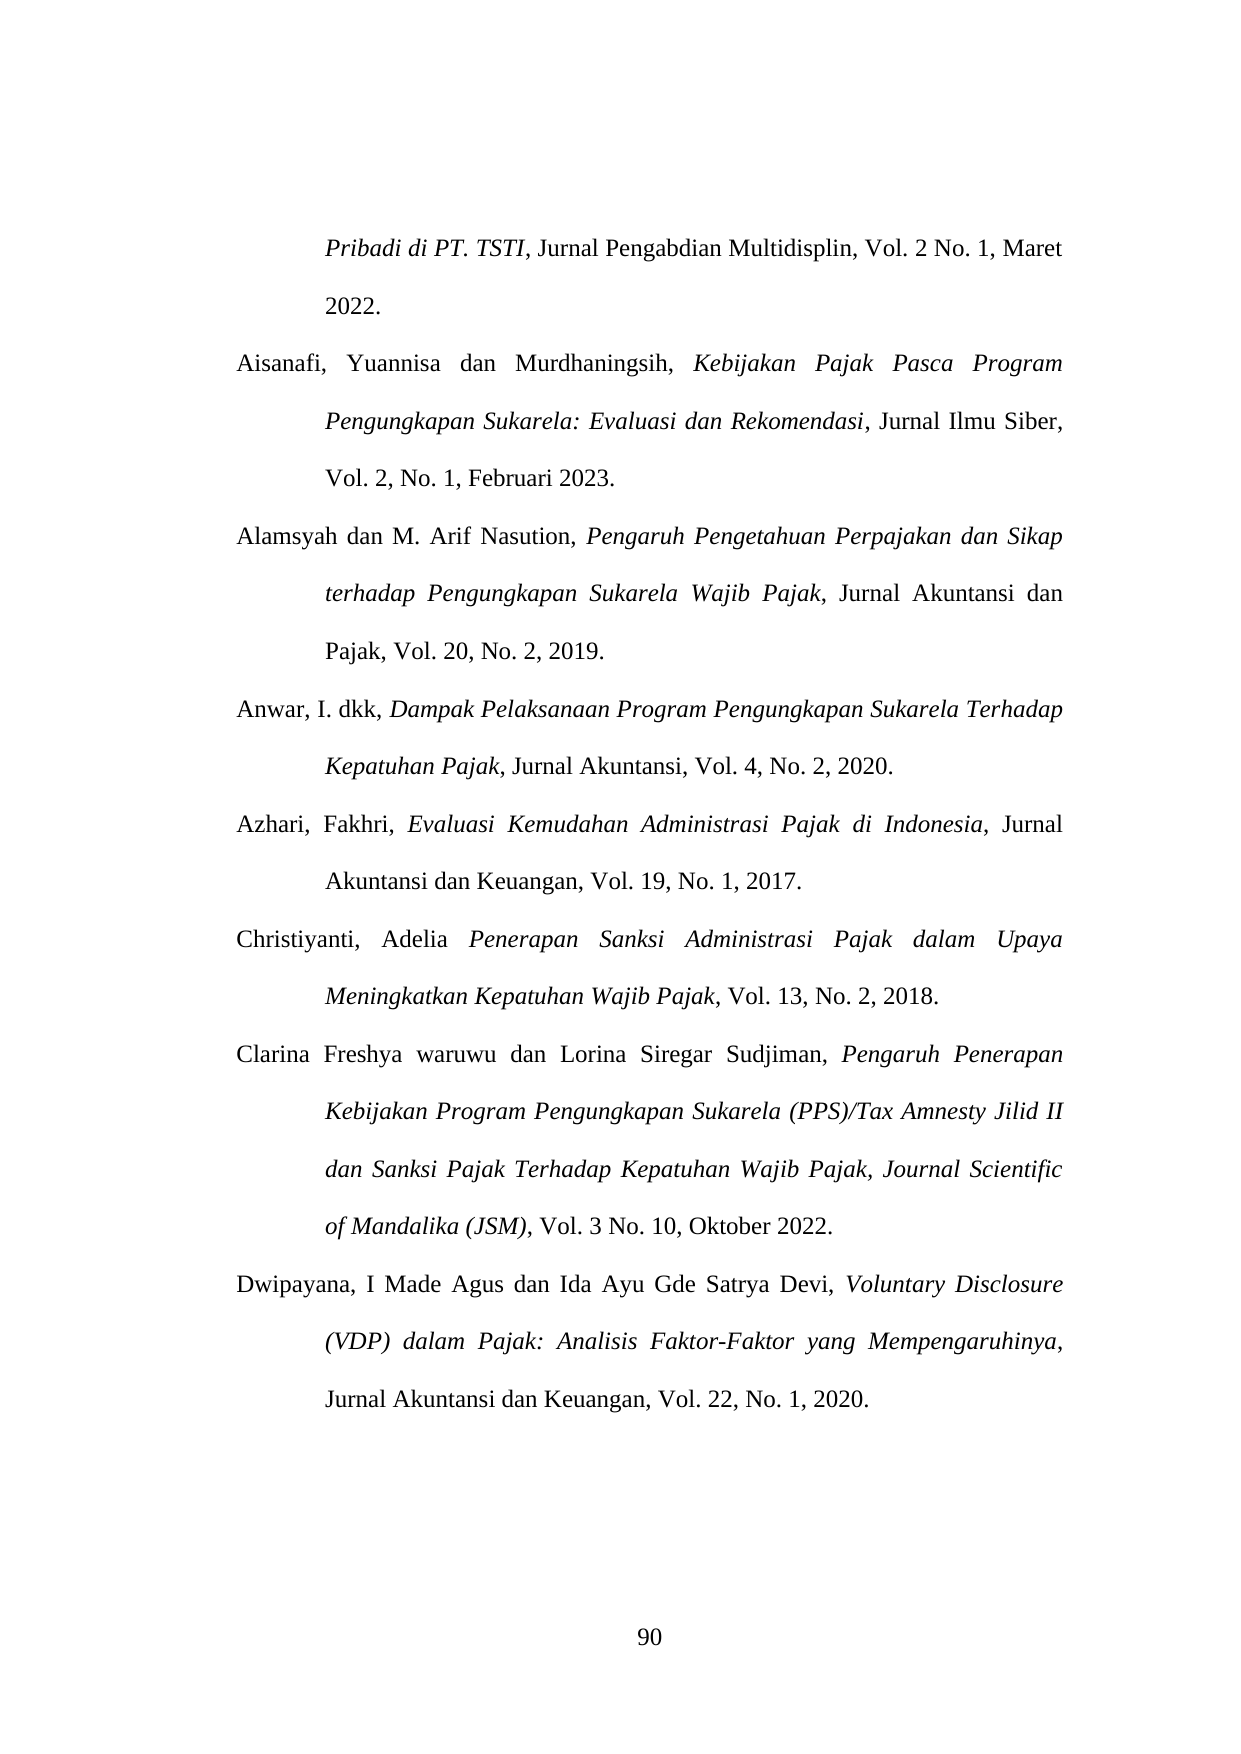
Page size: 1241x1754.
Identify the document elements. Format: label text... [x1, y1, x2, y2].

text Alamsyah dan M. Arif Nasution, Pengaruh Pengetahuan Perpajakan dan Sikap terhadap Pengungkapan Sukarela Wajib Pajak, Jurnal Akuntansi dan Pajak, Vol. 20, No. 2, 2019. [236, 521, 1063, 665]
text Clarina Freshya waruwu dan Lorina Siregar Sudjiman, Pengaruh Penerapan Kebijakan Program Pengungkapan Sukarela (PPS)/Tax Amnesty Jilid II dan Sanksi Pajak Terhadap Kepatuhan Wajib Pajak, Journal Scientific of Mandalika (JSM), Vol. 3 No. 10, Oktober 2022. [236, 1039, 1064, 1240]
text Anwar, I. dkk, Dampak Pelaksanaan Program Pengungkapan Sukarela Terhadap Kepatuhan Pajak, Jurnal Akuntansi, Vol. 4, No. 2, 2020. [236, 694, 1063, 780]
text Christiyanti, Adelia Penerapan Sanksi Administrasi Pajak dalam Upaya Meningkatkan Kepatuhan Wajib Pajak, Vol. 13, No. 2, 2018. [236, 924, 1063, 1010]
text Pribadi di PT. TSTI, Jurnal Pengabdian Multidisplin, Vol. 2 No. 1, Maret 2022. [325, 233, 1063, 320]
text Dwipayana, I Made Agus dan Ida Ayu Gde Satrya Devi, Voluntary Disclosure (VDP) dalam Pajak: Analisis Faktor-Faktor yang Mempengaruhinya, Jurnal Akuntansi dan Keuangan, Vol. 22, No. 1, 2020. [236, 1269, 1063, 1412]
text Aisanafi, Yuannisa dan Murdhaningsih, Kebijakan Pajak Pasca Program Pengungkapan Sukarela: Evaluasi dan Rekomendasi, Jurnal Ilmu Siber, Vol. 2, No. 1, Februari 2023. [236, 348, 1063, 492]
text Azhari, Fakhri, Evaluasi Kemudahan Administrasi Pajak di Indonesia, Jurnal Akuntansi dan Keuangan, Vol. 19, No. 1, 2017. [236, 809, 1063, 895]
text 90 [258, 1622, 1041, 1650]
